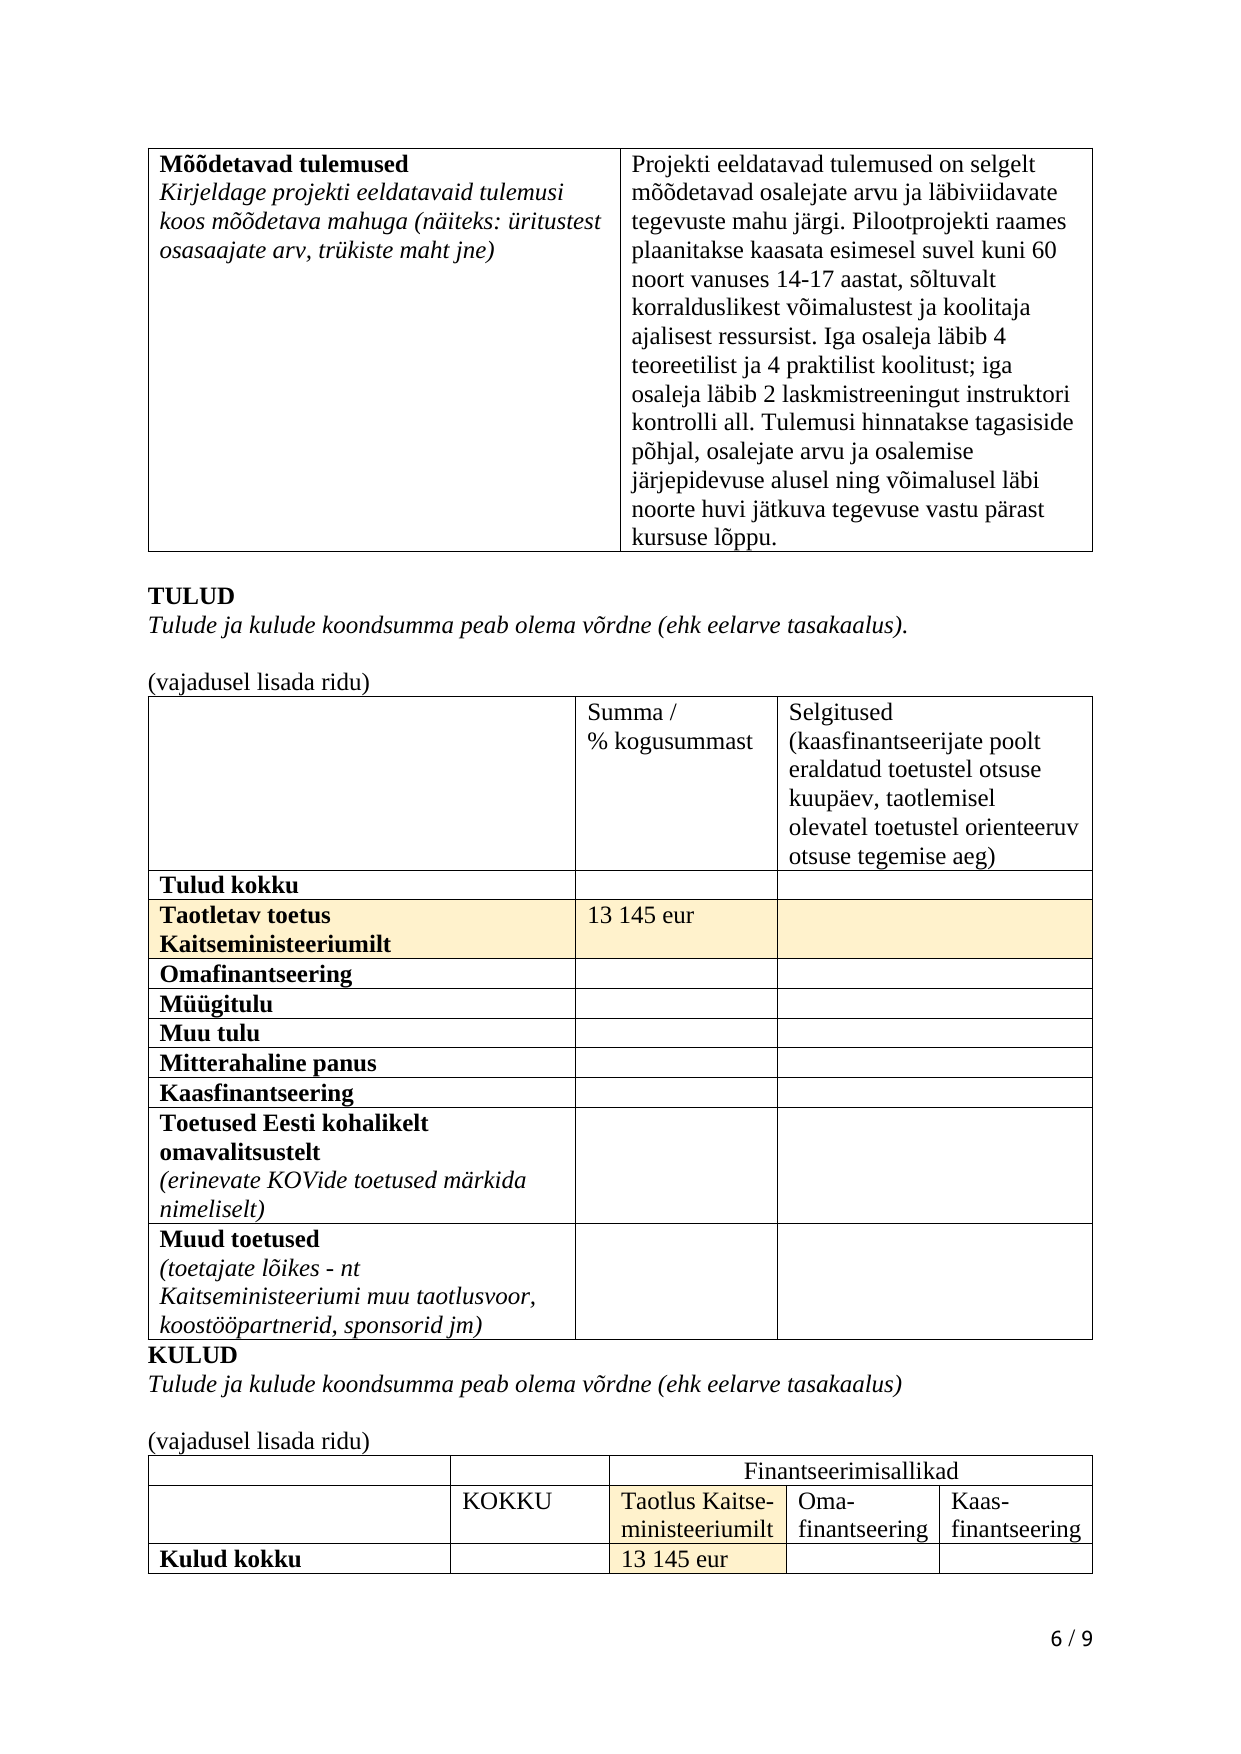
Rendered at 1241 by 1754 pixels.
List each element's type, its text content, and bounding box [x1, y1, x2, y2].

table_cell 13 145 eur [610, 1544, 786, 1573]
table_cell Taotlus Kaitse-ministeeriumilt [610, 1486, 786, 1543]
table_cell Oma-finantseering [787, 1486, 939, 1543]
table_cell Muu tulu [149, 1019, 575, 1047]
table_cell [778, 959, 1092, 988]
table_cell [778, 900, 1092, 958]
table_cell Müügitulu [149, 989, 575, 1017]
table_cell Kaas-finantseering [940, 1486, 1092, 1543]
text KULUD [148, 1340, 1093, 1369]
text (vajadusel lisada ridu) [148, 667, 1093, 696]
table_cell Taotletav toetus Kaitseministeeriumilt [149, 900, 575, 958]
table_cell Tulud kokku [149, 871, 575, 899]
text Tulude ja kulude koondsumma peab olema võrdne (ehk eelarve tasakaalus). [148, 610, 1093, 638]
table_cell [576, 1108, 777, 1223]
table_cell Toetused Eesti kohalikelt omavalitsustelt (erinevate KOVide toetused märkida nimeliselt) [149, 1108, 575, 1223]
table_cell [940, 1544, 1092, 1573]
table_cell [778, 1019, 1092, 1047]
table_cell [778, 871, 1092, 899]
table_header Finantseerimisallikad [610, 1456, 1092, 1485]
table_cell 13 145 eur [576, 900, 777, 958]
table_cell Omafinantseering [149, 959, 575, 988]
table_cell KOKKU [451, 1486, 609, 1543]
table_cell Mitterahaline panus [149, 1048, 575, 1077]
text TULUD [148, 581, 1093, 610]
table_cell [576, 989, 777, 1017]
table_cell [787, 1544, 939, 1573]
table_cell [576, 1048, 777, 1077]
table_cell [778, 1048, 1092, 1077]
table_cell [576, 1078, 777, 1107]
text Tulude ja kulude koondsumma peab olema võrdne (ehk eelarve tasakaalus) [148, 1369, 1093, 1397]
table_cell [778, 1224, 1092, 1339]
table_cell [149, 1486, 450, 1543]
table_cell [778, 1078, 1092, 1107]
table_cell Kaasfinantseering [149, 1078, 575, 1107]
table_header Selgitused (kaasfinantseerijate poolt eraldatud toetustel otsuse kuupäev, taotlemisel olevatel toetustel orienteeruv otsuse tegemise aeg) [778, 697, 1092, 869]
table_header [149, 1456, 450, 1485]
table_cell Kulud kokku [149, 1544, 450, 1573]
table_header [149, 697, 575, 869]
table_cell Mõõdetavad tulemused Kirjeldage projekti eeldatavaid tulemusi koos mõõdetava mahuga (näiteks: üritustest osasaajate arv, trükiste maht jne) [149, 149, 620, 551]
table_cell [778, 989, 1092, 1017]
table_cell [778, 1108, 1092, 1223]
table_cell [576, 959, 777, 988]
table_cell [576, 871, 777, 899]
table_header Summa / % kogusummast [576, 697, 777, 869]
text (vajadusel lisada ridu) [148, 1426, 1093, 1455]
table_cell [576, 1019, 777, 1047]
table_cell Muud toetused (toetajate lõikes - nt Kaitseministeeriumi muu taotlusvoor, koostööpartnerid, sponsorid jm) [149, 1224, 575, 1339]
table_cell [451, 1544, 609, 1573]
table_header [451, 1456, 609, 1485]
table_cell Projekti eeldatavad tulemused on selgelt mõõdetavad osalejate arvu ja läbiviidavate tegevuste mahu järgi. Pilootprojekti raames plaanitakse kaasata esimesel suvel kuni 60 noort vanuses 14-17 aastat, sõltuvalt korralduslikest võimalustest ja koolitaja ajalisest ressursist. Iga osaleja läbib 4 teoreetilist ja 4 praktilist koolitust; iga osaleja läbib 2 laskmistreeningut instruktori kontrolli all. Tulemusi hinnatakse tagasiside põhjal, osalejate arvu ja osalemise järjepidevuse alusel ning võimalusel läbi noorte huvi jätkuva tegevuse vastu pärast kursuse lõppu. [621, 149, 1092, 551]
table_cell [576, 1224, 777, 1339]
